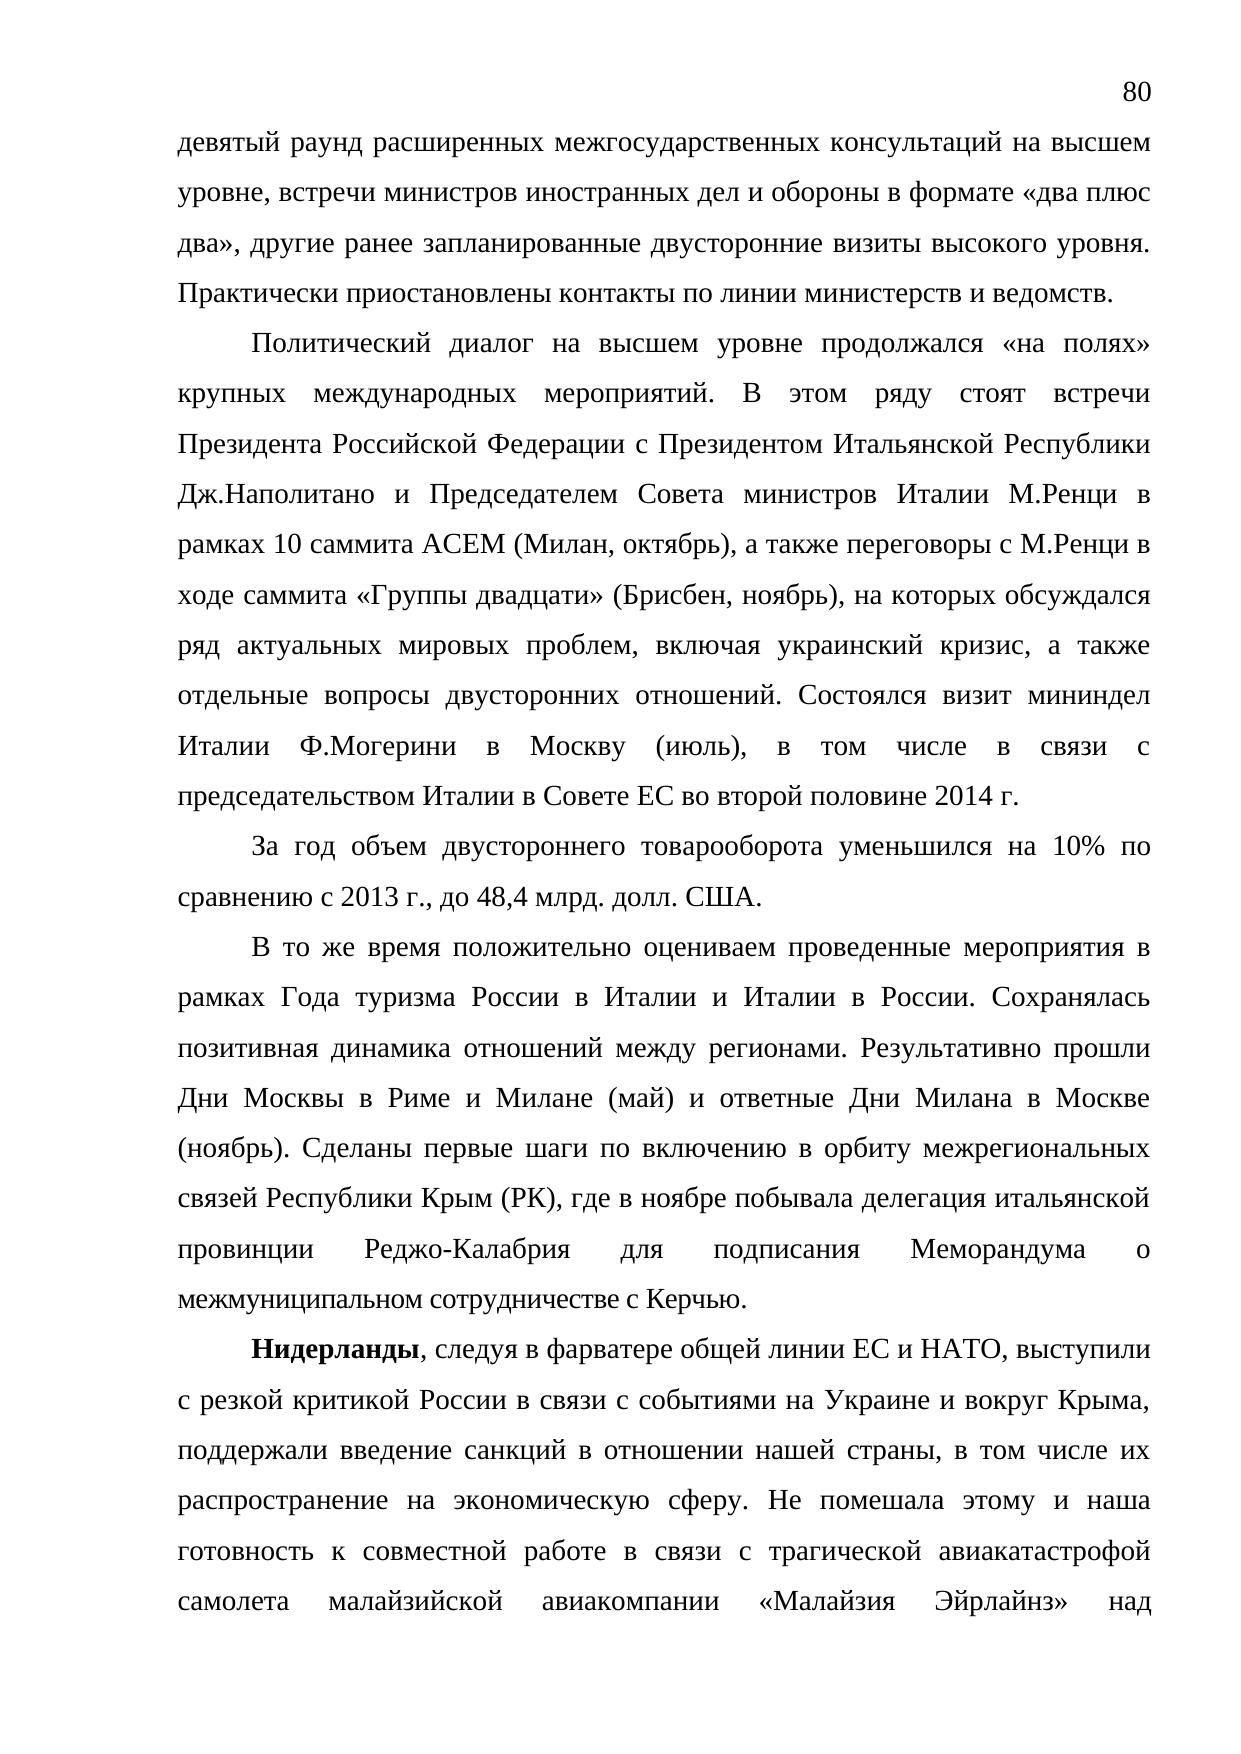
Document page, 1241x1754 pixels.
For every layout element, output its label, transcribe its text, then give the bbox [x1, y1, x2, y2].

text В то же время положительно оцениваем проведенные мероприятия в рамках Года туризма России в Италии и Италии в России. Сохранялась позитивная динамика отношений между регионами. Результативно прошли Дни Москвы в Риме и Милане (май) и ответные Дни Милана в Москве (ноябрь). Сделаны первые шаги по включению в орбиту межрегиональных связей Республики Крым (РК), где в ноябре побывала делегация итальянской провинции Реджо-Калабрия для подписания Меморандума о межмуниципальном сотрудничестве с Керчью. [177, 929, 1152, 1315]
text Политический диалог на высшем уровне продолжался «на полях» крупных международных мероприятий. В этом ряду стоят встречи Президента Российской Федерации с Президентом Итальянской Республики Дж.Наполитано и Председателем Совета министров Италии М.Ренци в рамках 10 саммита АСЕМ (Милан, октябрь), а также переговоры с М.Ренци в ходе саммита «Группы двадцати» (Брисбен, ноябрь), на которых обсуждался ряд актуальных мировых проблем, включая украинский кризис, а также отдельные вопросы двусторонних отношений. Состоялся визит мининдел Италии Ф.Могерини в Москву (июль), в том числе в связи с председательством Италии в Совете ЕС во второй половине 2014 г. [177, 325, 1152, 812]
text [177, 124, 1152, 308]
text За год объем двустороннего товарооборота уменьшился на 10% по сравнению с 2013 г., до 48,4 млрд. долл. США. [177, 828, 1152, 912]
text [177, 1332, 1152, 1617]
